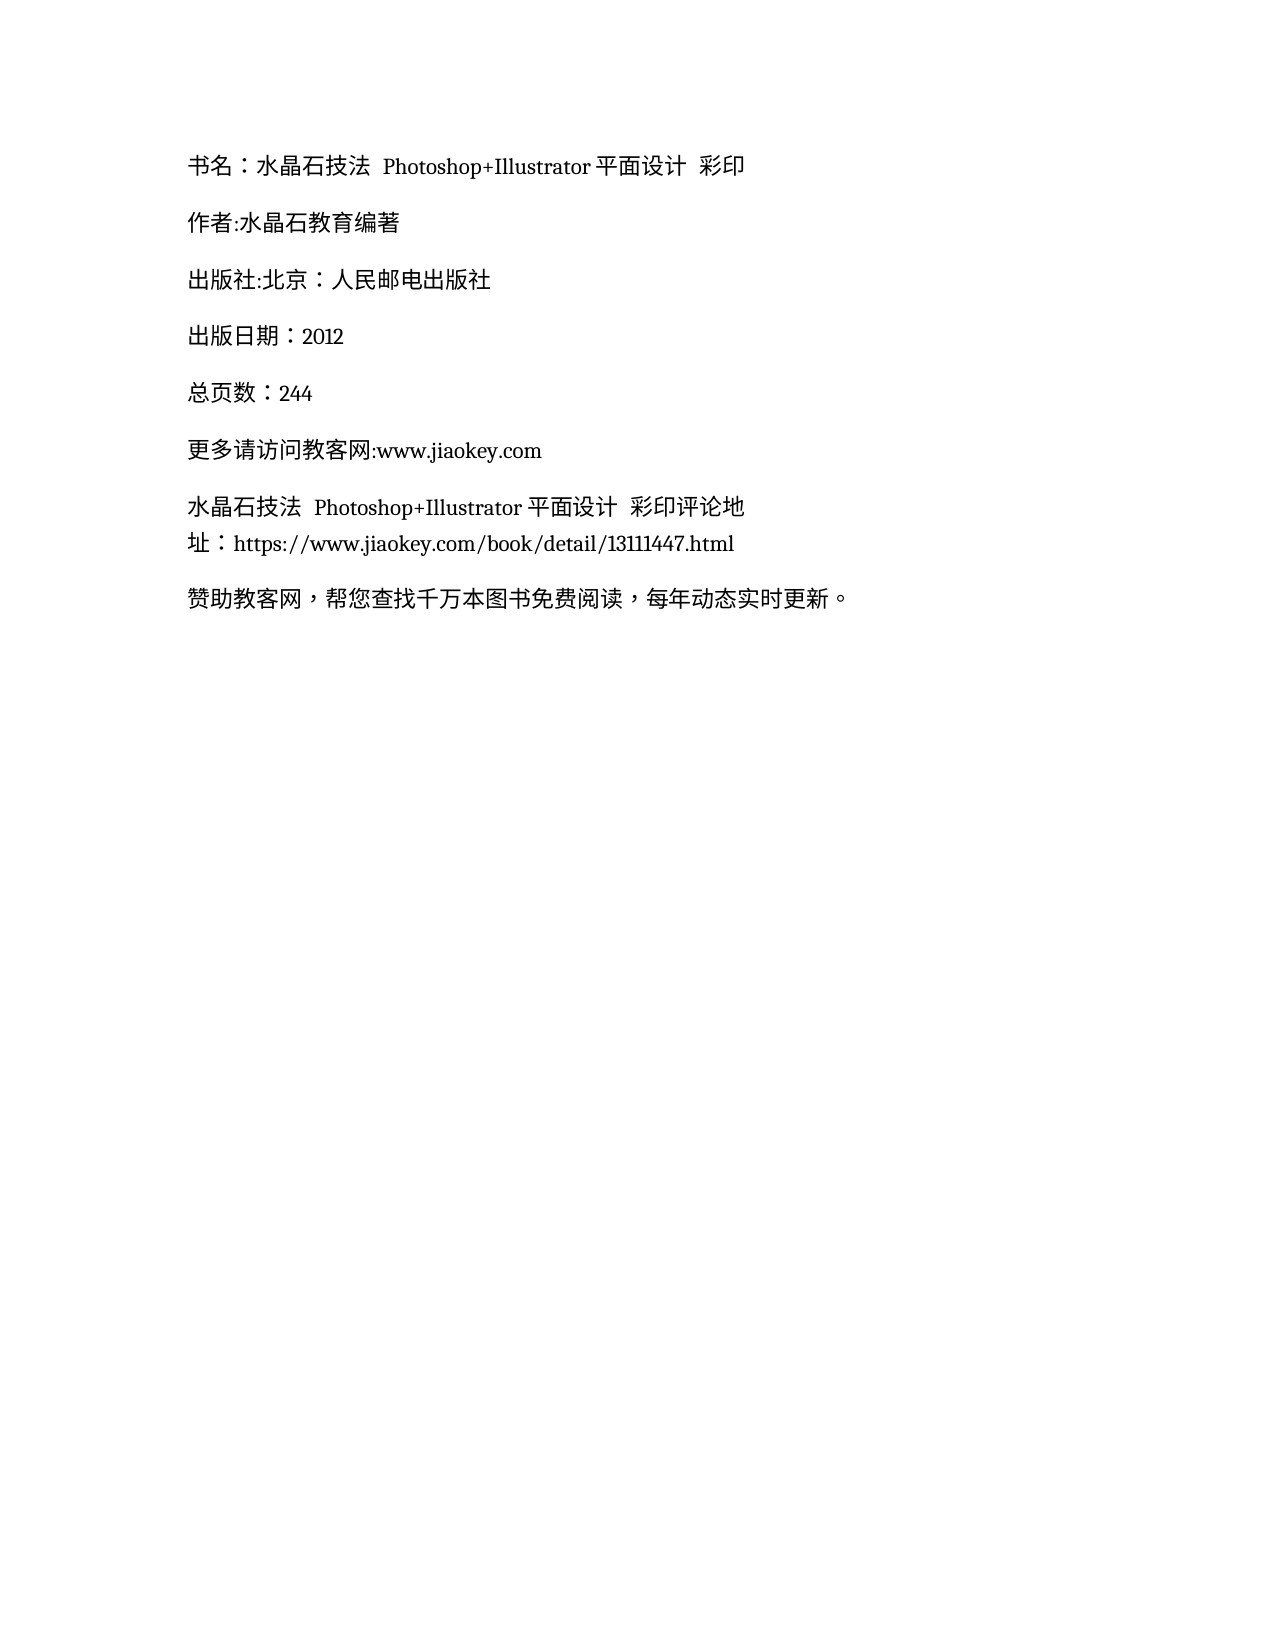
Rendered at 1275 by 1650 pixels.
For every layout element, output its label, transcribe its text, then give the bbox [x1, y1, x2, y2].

text 赞助教客网，帮您查找千万本图书免费阅读，每年动态实时更新。 [187, 583, 1087, 614]
text 书名：水晶石技法 Photoshop+Illustrator平面设计 彩印 [187, 150, 1087, 181]
text 出版日期：2012 [187, 320, 1087, 352]
text 更多请访问教客网:www.jiaokey.com [187, 434, 1087, 465]
text 作者:水晶石教育编著 [187, 207, 1087, 238]
text 水晶石技法 Photoshop+Illustrator平面设计 彩印评论地址：https://www.jiaokey.com/book/detail/13111447.html [187, 491, 1087, 558]
text 出版社:北京：人民邮电出版社 [187, 263, 1087, 295]
text 总页数：244 [187, 377, 1087, 408]
